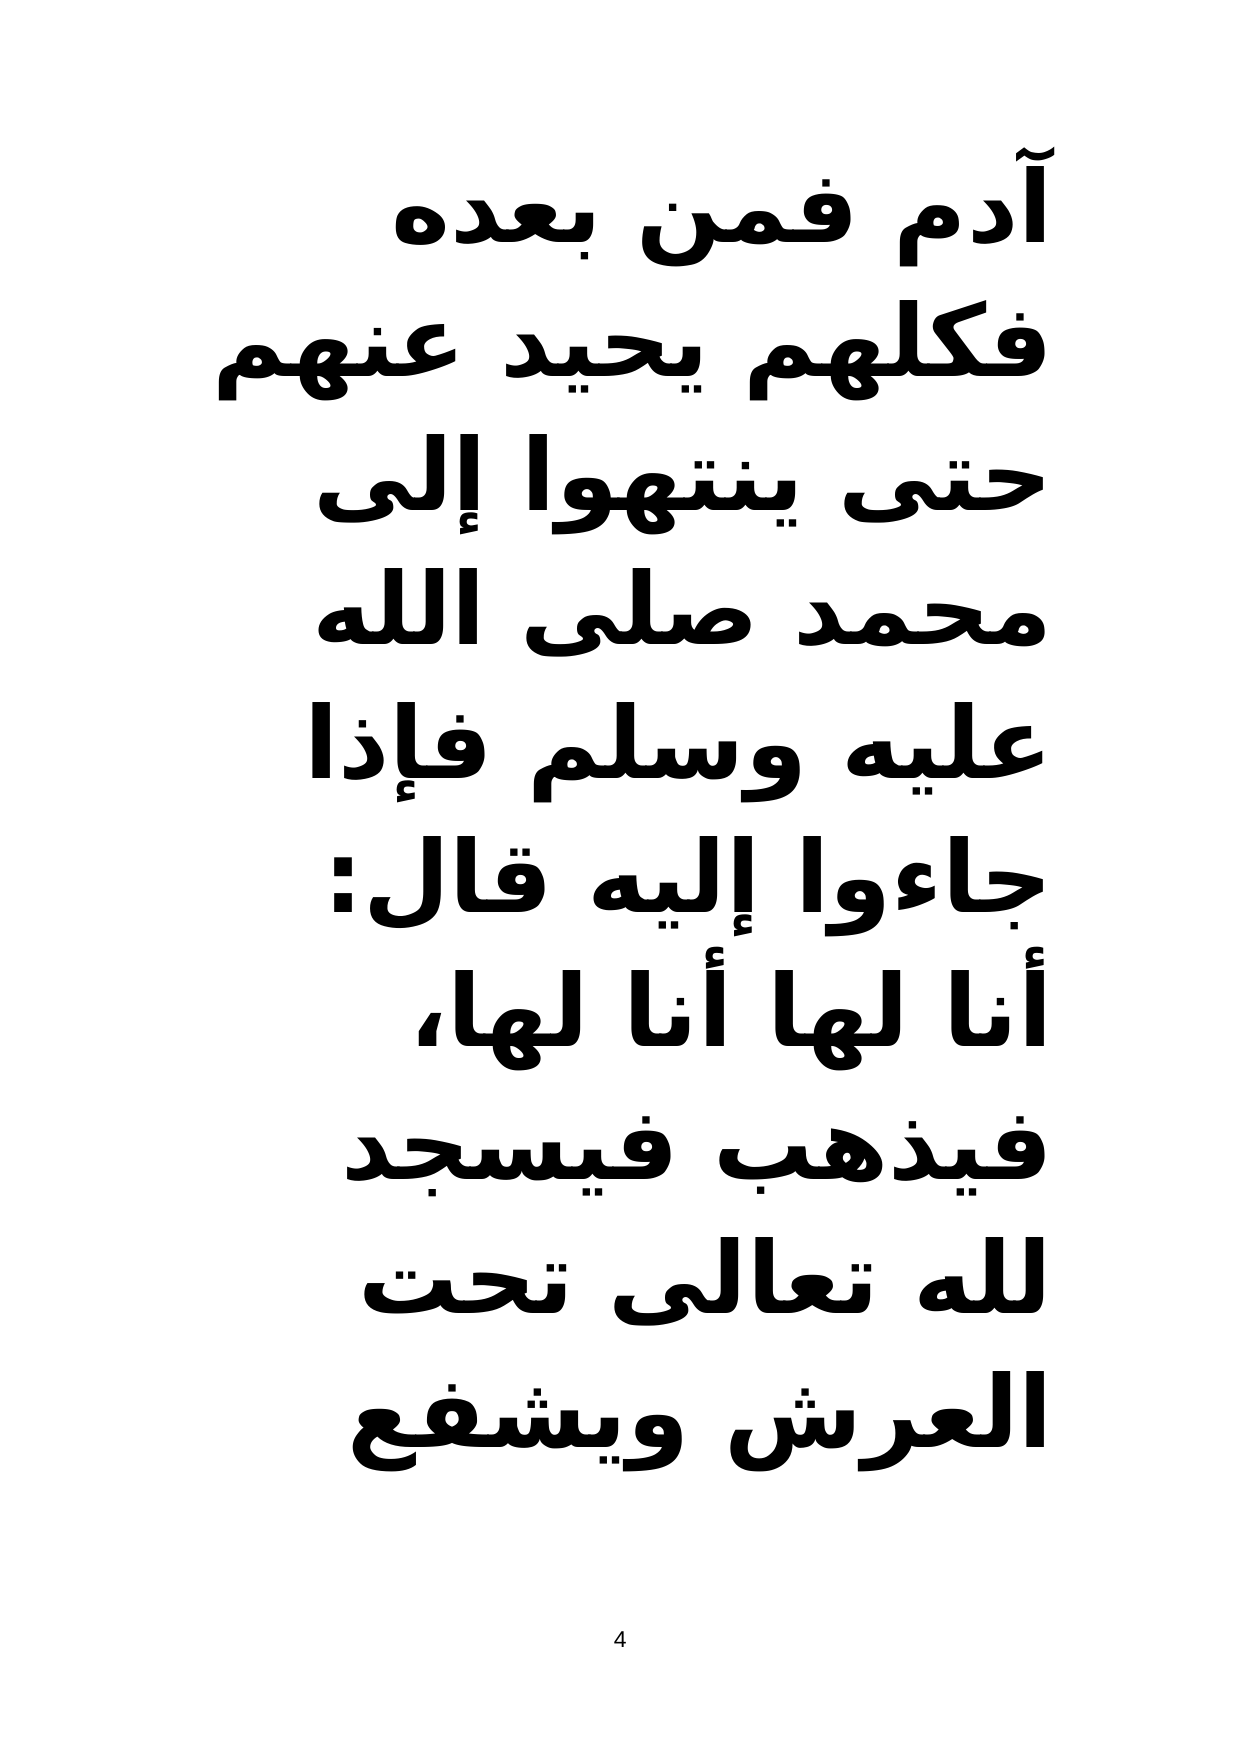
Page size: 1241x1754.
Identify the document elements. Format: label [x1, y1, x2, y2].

text [187, 150, 1053, 1471]
